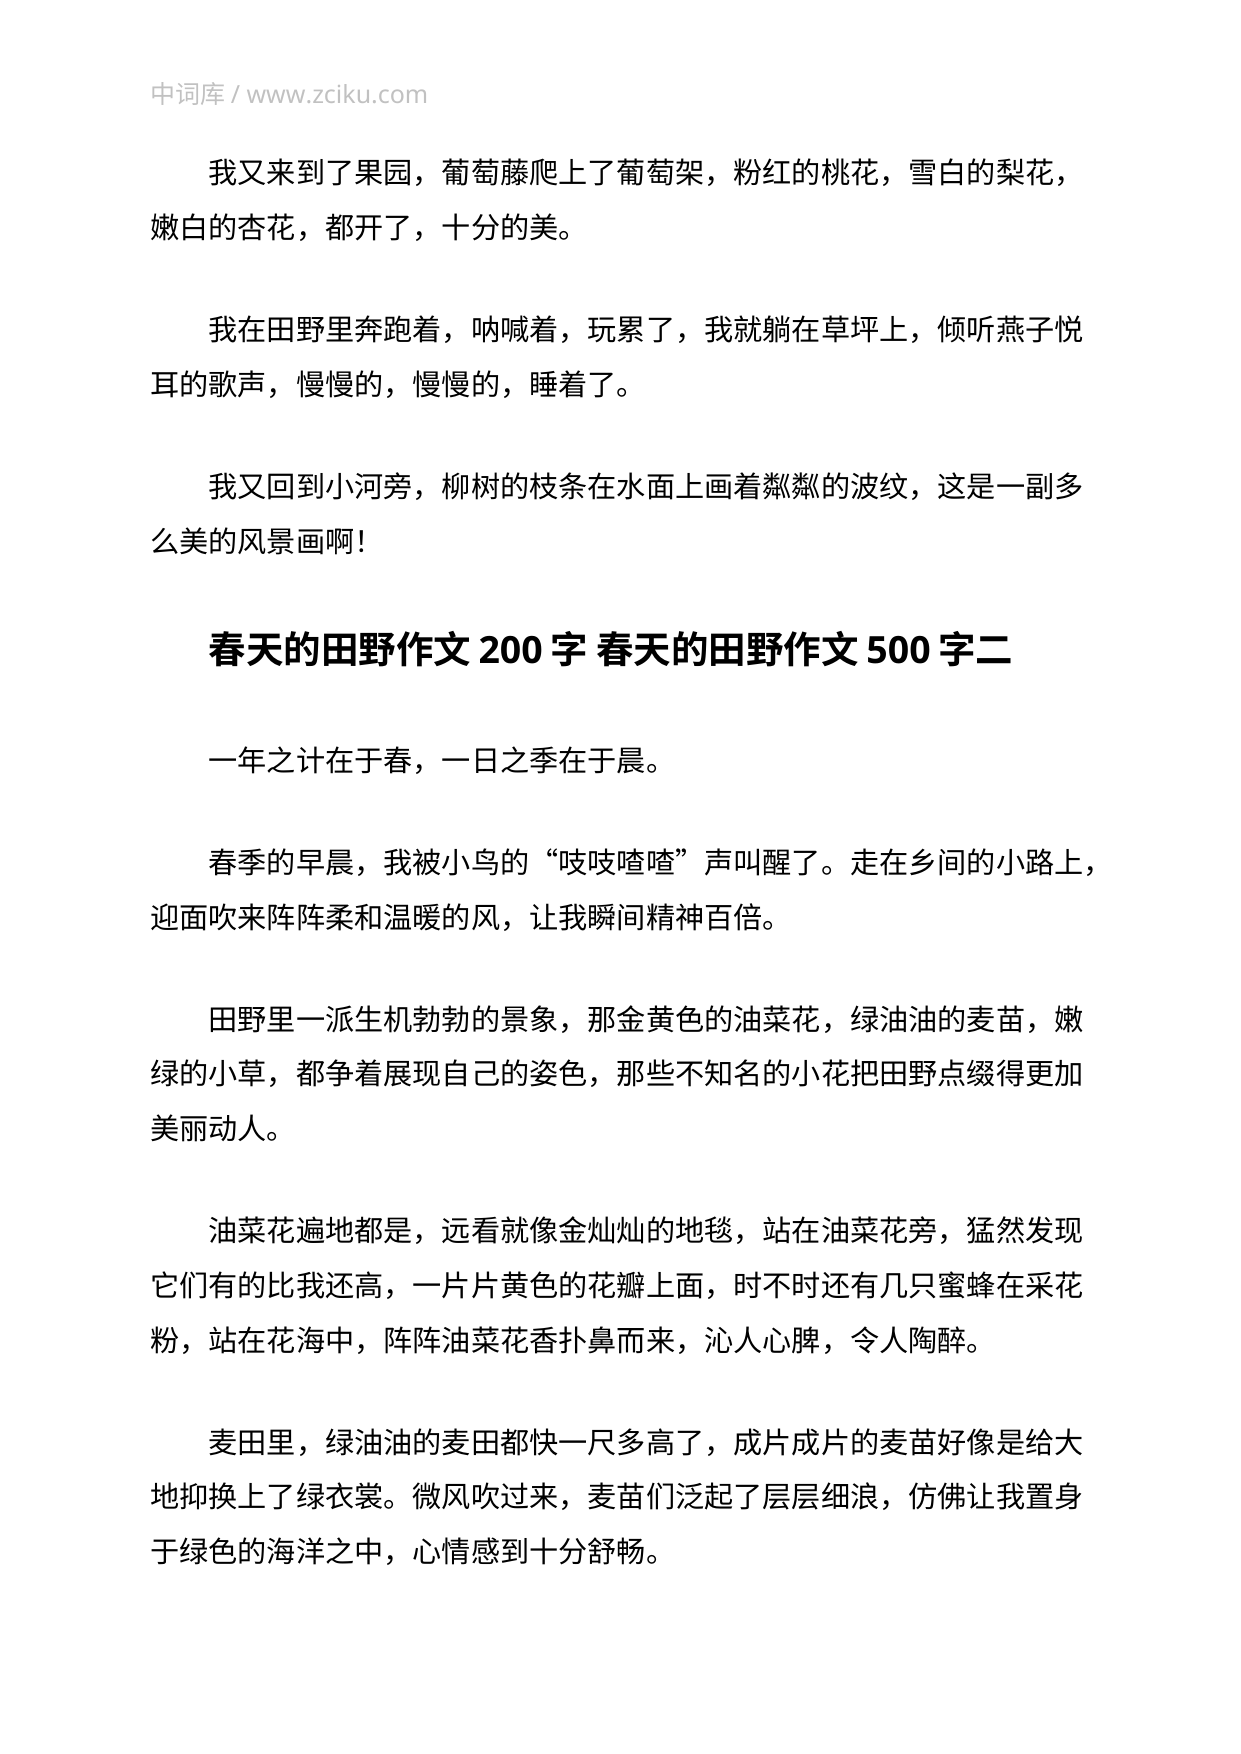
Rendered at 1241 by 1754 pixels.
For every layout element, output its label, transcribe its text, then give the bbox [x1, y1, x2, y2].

text 我又回到小河旁，柳树的枝条在水面上画着粼粼的波纹，这是一副多么美的风景画啊！ [150, 463, 1090, 561]
text 我在田野里奔跑着，呐喊着，玩累了，我就躺在草坪上，倾听燕子悦耳的歌声，慢慢的，慢慢的，睡着了。 [150, 307, 1090, 404]
text 春天的田野作文200字 春天的田野作文500字二 [150, 620, 1090, 674]
text 我又来到了果园，葡萄藤爬上了葡萄架，粉红的桃花，雪白的梨花，嫩白的杏花，都开了，十分的美。 [150, 150, 1090, 247]
text 一年之计在于春，一日之季在于晨。 [150, 738, 1090, 780]
text 麦田里，绿油油的麦田都快一尺多高了，成片成片的麦苗好像是给大地抑换上了绿衣裳。微风吹过来，麦苗们泛起了层层细浪，仿佛让我置身于绿色的海洋之中，心情感到十分舒畅。 [150, 1419, 1090, 1571]
text 田野里一派生机勃勃的景象，那金黄色的油菜花，绿油油的麦苗，嫩绿的小草，都争着展现自己的姿色，那些不知名的小花把田野点缀得更加美丽动人。 [150, 996, 1090, 1148]
text 油菜花遍地都是，远看就像金灿灿的地毯，站在油菜花旁，猛然发现它们有的比我还高，一片片黄色的花瓣上面，时不时还有几只蜜蜂在采花粉，站在花海中，阵阵油菜花香扑鼻而来，沁人心脾，令人陶醉。 [150, 1208, 1090, 1360]
text 春季的早晨，我被小鸟的“吱吱喳喳”声叫醒了。走在乡间的小路上，迎面吹来阵阵柔和温暖的风，让我瞬间精神百倍。 [150, 839, 1090, 937]
